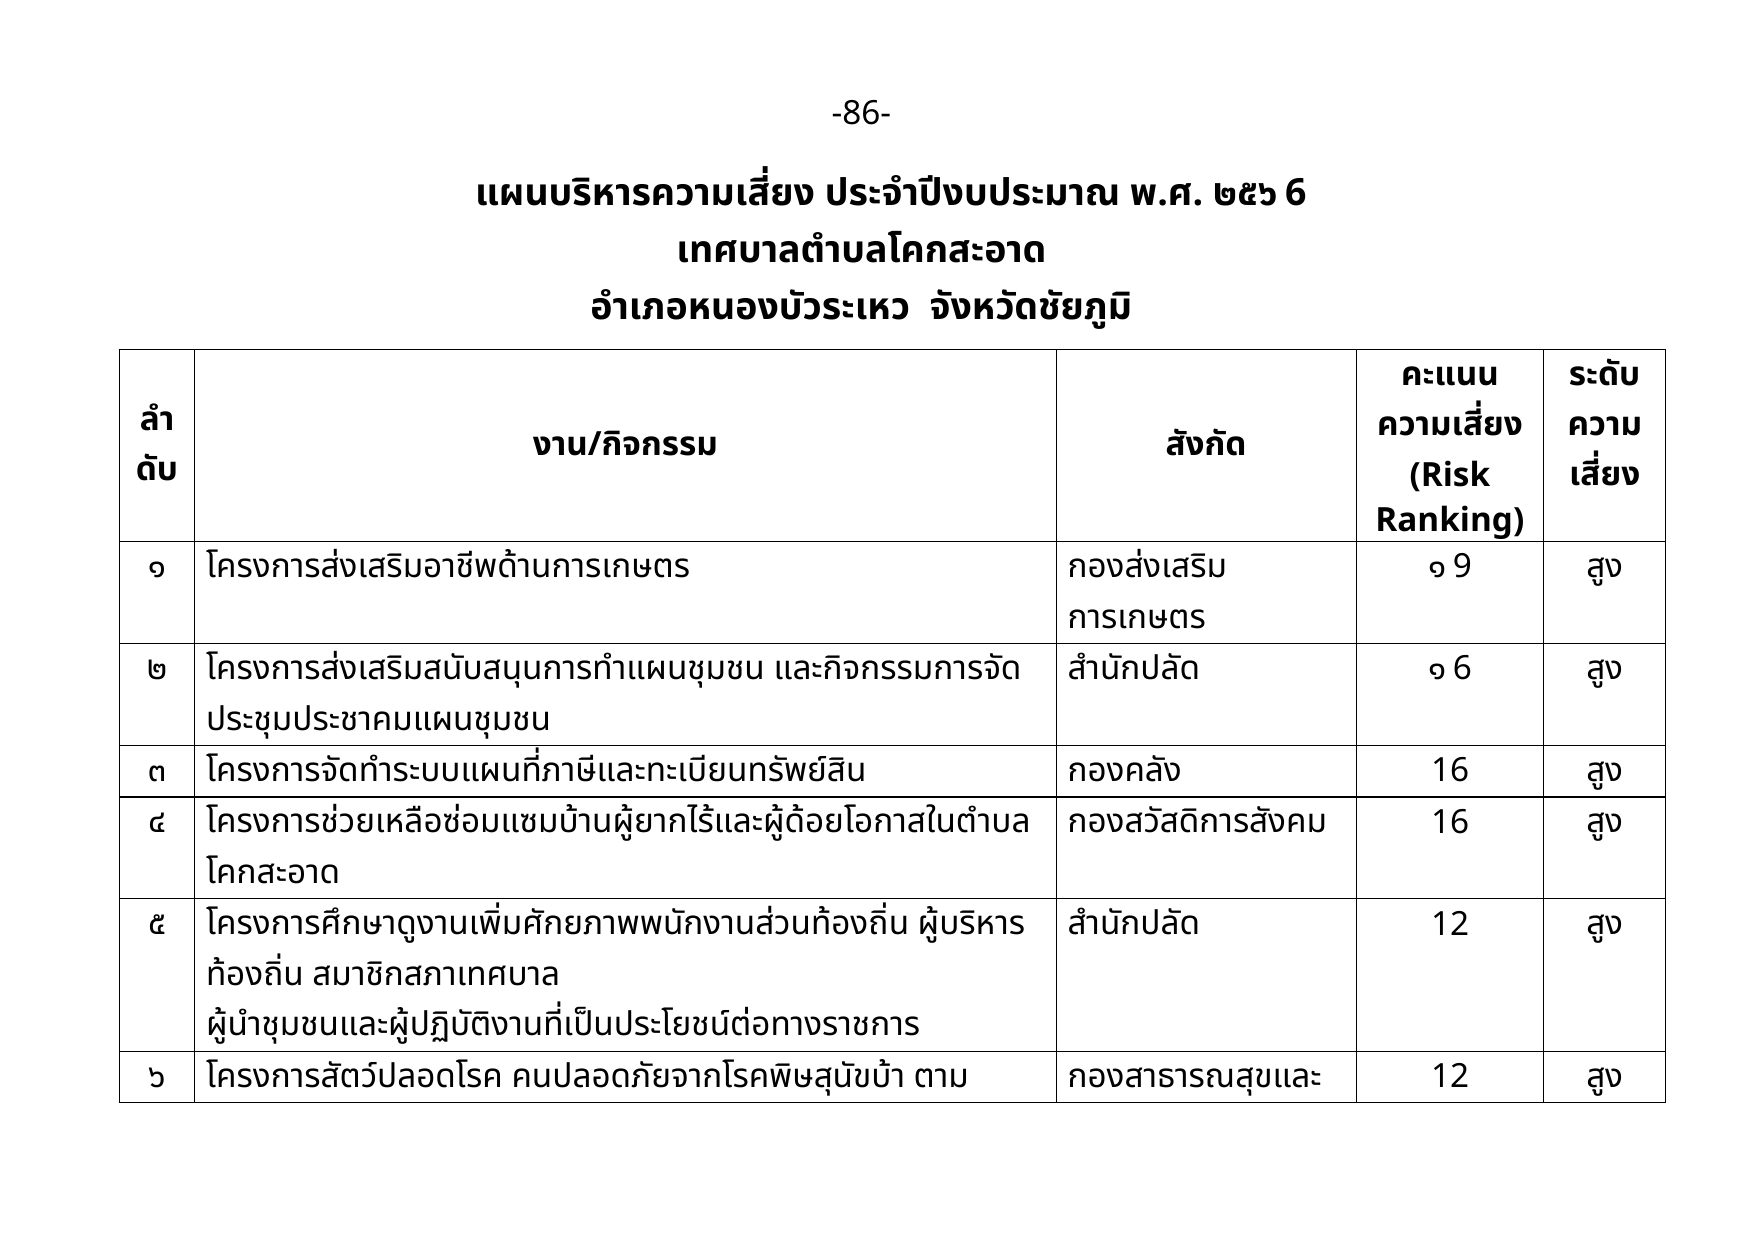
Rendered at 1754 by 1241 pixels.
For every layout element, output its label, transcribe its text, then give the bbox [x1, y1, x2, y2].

table_cell โครงการส่งเสริมอาชีพด้านการเกษตร [195, 542, 1056, 643]
table_cell สูง [1544, 644, 1665, 745]
table_cell 16 [1357, 798, 1543, 898]
table_cell กองคลัง [1057, 746, 1356, 796]
table_cell ๑6 [1357, 644, 1543, 745]
table_cell ๕ [120, 899, 194, 1051]
table_cell 12 [1357, 1052, 1543, 1102]
table_cell โครงการศึกษาดูงานเพิ่มศักยภาพพนักงานส่วนท้องถิ่น ผู้บริหารท้องถิ่น สมาชิกสภาเทศบาล ผู้นำชุมชนและผู้ปฏิบัติงานที่เป็นประโยชน์ต่อทางราชการ [195, 899, 1056, 1051]
table_cell โครงการช่วยเหลือซ่อมแซมบ้านผู้ยากไร้และผู้ด้อยโอกาสในตำบลโคกสะอาด [195, 798, 1056, 898]
table_cell ๑9 [1357, 542, 1543, 643]
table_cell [195, 1052, 1056, 1102]
table_cell ๓ [120, 746, 194, 796]
text -86- [118, 88, 1604, 134]
table_cell 16 [1357, 746, 1543, 796]
text แผนบริหารความเสี่ยง ประจำปีงบประมาณ พ.ศ. ๒๕๖6 [177, 166, 1604, 223]
table_cell กองส่งเสริมการเกษตร [1057, 542, 1356, 643]
table_cell กองสวัสดิการสังคม [1057, 798, 1356, 898]
table_header คะแนนความเสี่ยง (Risk Ranking) [1357, 350, 1543, 541]
table_cell สูง [1544, 1052, 1665, 1102]
text อำเภอหนองบัวระเหว จังหวัดชัยภูมิ [118, 279, 1604, 336]
table_header ลำดับ [120, 350, 194, 541]
text เทศบาลตำบลโคกสะอาด [118, 223, 1604, 279]
table_cell โครงการส่งเสริมสนับสนุนการทำแผนชุมชน และกิจกรรมการจัดประชุมประชาคมแผนชุมชน [195, 644, 1056, 745]
table_cell ๑ [120, 542, 194, 643]
table_header ระดับความเสี่ยง [1544, 350, 1665, 541]
table_cell ๒ [120, 644, 194, 745]
table_cell สูง [1544, 899, 1665, 1051]
table_cell ๔ [120, 798, 194, 898]
table_cell สูง [1544, 798, 1665, 898]
table_cell 12 [1357, 899, 1543, 1051]
table_cell สำนักปลัด [1057, 899, 1356, 1051]
table_cell สูง [1544, 542, 1665, 643]
table_cell สูง [1544, 746, 1665, 796]
table_header งาน/กิจกรรม [195, 350, 1056, 541]
table_cell สำนักปลัด [1057, 644, 1356, 745]
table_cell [1057, 1052, 1356, 1102]
table_header สังกัด [1057, 350, 1356, 541]
table_cell ๖ [120, 1052, 194, 1102]
table_cell โครงการจัดทำระบบแผนที่ภาษีและทะเบียนทรัพย์สิน [195, 746, 1056, 796]
